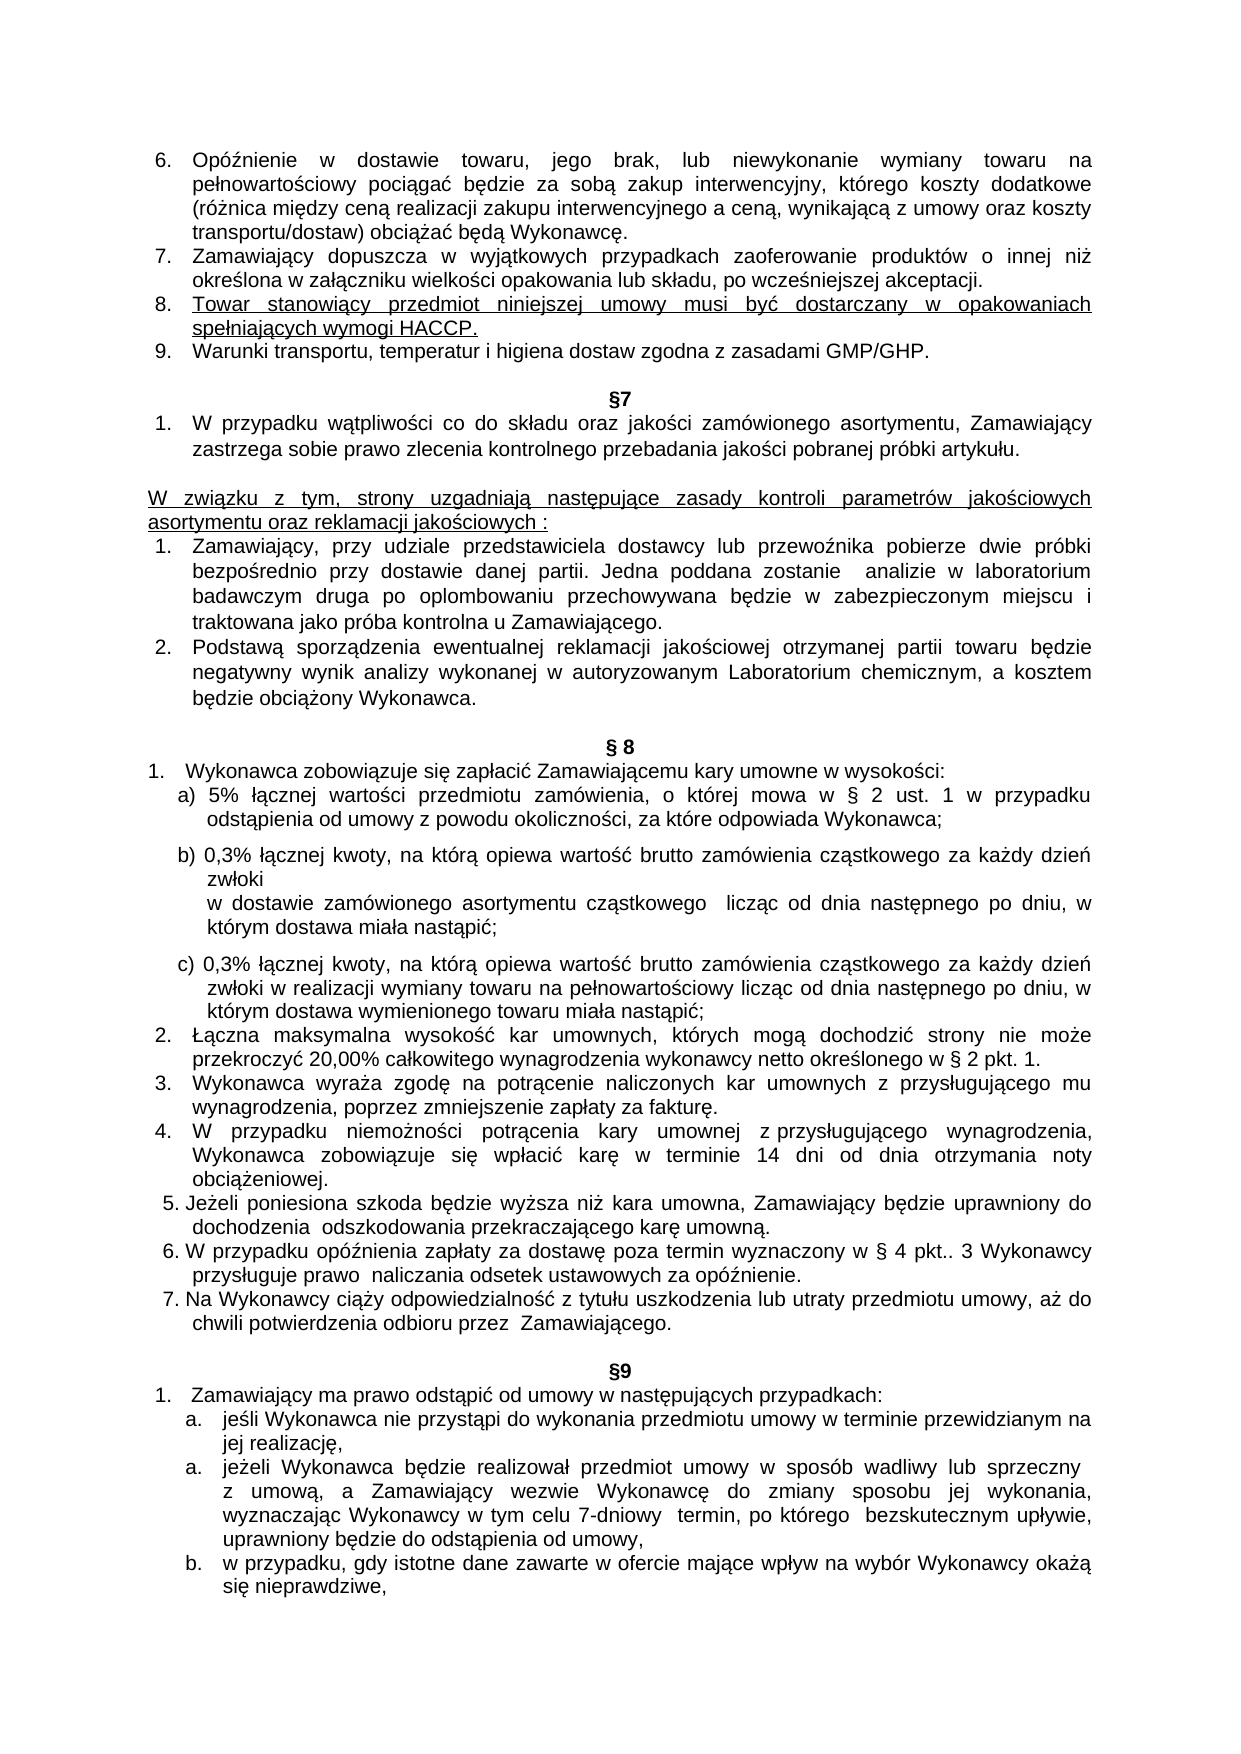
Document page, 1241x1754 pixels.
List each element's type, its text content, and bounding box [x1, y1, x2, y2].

list w przypadku, gdy istotne dane zawarte w ofercie mające wpływ na wybór Wykonawcy okażą się nieprawdziwe, [185, 1550, 1093, 1598]
list Na Wykonawcy ciąży odpowiedzialność z tytułu uszkodzenia lub utraty przedmiotu umowy, aż do chwili potwierdzenia odbioru przez Zamawiającego. [162, 1287, 1093, 1335]
list W przypadku opóźnienia zapłaty za dostawę poza termin wyznaczony w § 4 pkt.. 3 Wykonawcy przysługuje prawo naliczania odsetek ustawowych za opóźnienie. [162, 1239, 1093, 1287]
list Opóźnienie w dostawie towaru, jego brak, lub niewykonanie wymiany towaru na pełnowartościowy pociągać będzie za sobą zakup interwencyjny, którego koszty dodatkowe (różnica między ceną realizacji zakupu interwencyjnego a ceną, wynikającą z umowy oraz koszty transportu/dostaw) obciążać będą Wykonawcę. [154, 148, 1093, 243]
list Towar stanowiący przedmiot niniejszej umowy musi być dostarczany w opakowaniach spełniających wymogi HACCP. [154, 291, 1093, 339]
list jeśli Wykonawca nie przystąpi do wykonania przedmiotu umowy w terminie przewidzianym na jej realizację, [185, 1407, 1093, 1454]
list Zamawiający dopuszcza w wyjątkowych przypadkach zaoferowanie produktów o innej niż określona w załączniku wielkości opakowania lub składu, po wcześniejszej akceptacji. [154, 243, 1093, 291]
text §9 [148, 1359, 1093, 1383]
list jeżeli Wykonawca będzie realizował przedmiot umowy w sposób wadliwy lub sprzeczny z umową, a Zamawiający wezwie Wykonawcę do zmiany sposobu jej wykonania, wyznaczając Wykonawcy w tym celu 7-dniowy termin, po którego bezskutecznym upływie, uprawniony będzie do odstąpienia od umowy, [185, 1454, 1093, 1550]
list Wykonawca wyraża zgodę na potrącenie naliczonych kar umownych z przysługującego mu wynagrodzenia, poprzez zmniejszenie zapłaty za fakturę. [154, 1071, 1093, 1119]
list W przypadku niemożności potrącenia kary umownej z przysługującego wynagrodzenia, Wykonawca zobowiązuje się wpłacić karę w terminie 14 dni od dnia otrzymania noty obciążeniowej. [154, 1119, 1093, 1191]
list Podstawą sporządzenia ewentualnej reklamacji jakościowej otrzymanej partii towaru będzie negatywny wynik analizy wykonanej w autoryzowanym Laboratorium chemicznym, a kosztem będzie obciążony Wykonawca. [154, 635, 1093, 709]
list W przypadku wątpliwości co do składu oraz jakości zamówionego asortymentu, Zamawiający zastrzega sobie prawo zlecenia kontrolnego przebadania jakości pobranej próbki artykułu. [154, 411, 1093, 460]
text b) 0,3% łącznej kwoty, na którą opiewa wartość brutto zamówienia cząstkowego za każdy dzień zwłoki w dostawie zamówionego asortymentu cząstkowego licząc od dnia następnego po dniu, w którym dostawa miała nastąpić; [177, 843, 1093, 939]
text c) 0,3% łącznej kwoty, na którą opiewa wartość brutto zamówienia cząstkowego za każdy dzień zwłoki w realizacji wymiany towaru na pełnowartościowy licząc od dnia następnego po dniu, w którym dostawa wymienionego towaru miała nastąpić; [177, 951, 1093, 1023]
list Zamawiający ma prawo odstąpić od umowy w następujących przypadkach: [154, 1383, 1093, 1407]
text a) 5% łącznej wartości przedmiotu zamówienia, o której mowa w § 2 ust. 1 w przypadku odstąpienia od umowy z powodu okoliczności, za które odpowiada Wykonawca; [177, 783, 1093, 831]
list Jeżeli poniesiona szkoda będzie wyższa niż kara umowna, Zamawiający będzie uprawniony do dochodzenia odszkodowania przekraczającego karę umowną. [162, 1191, 1093, 1239]
list Zamawiający, przy udziale przedstawiciela dostawcy lub przewoźnika pobierze dwie próbki bezpośrednio przy dostawie danej partii. Jedna poddana zostanie analizie w laboratorium badawczym druga po oplombowaniu przechowywana będzie w zabezpieczonym miejscu i traktowana jako próba kontrolna u Zamawiającego. [154, 534, 1093, 633]
text § 8 [148, 735, 1093, 759]
list Łączna maksymalna wysokość kar umownych, których mogą dochodzić strony nie może przekroczyć 20,00% całkowitego wynagrodzenia wykonawcy netto określonego w § 2 pkt. 1. [154, 1023, 1093, 1071]
text W związku z tym, strony uzgadniają następujące zasady kontroli parametrów jakościowych asortymentu oraz reklamacji jakościowych : [148, 486, 1093, 534]
list Warunki transportu, temperatur i higiena dostaw zgodna z zasadami GMP/GHP. [154, 339, 1093, 363]
list Wykonawca zobowiązuje się zapłacić Zamawiającemu kary umowne w wysokości: [148, 759, 1093, 783]
text §7 [148, 387, 1093, 411]
